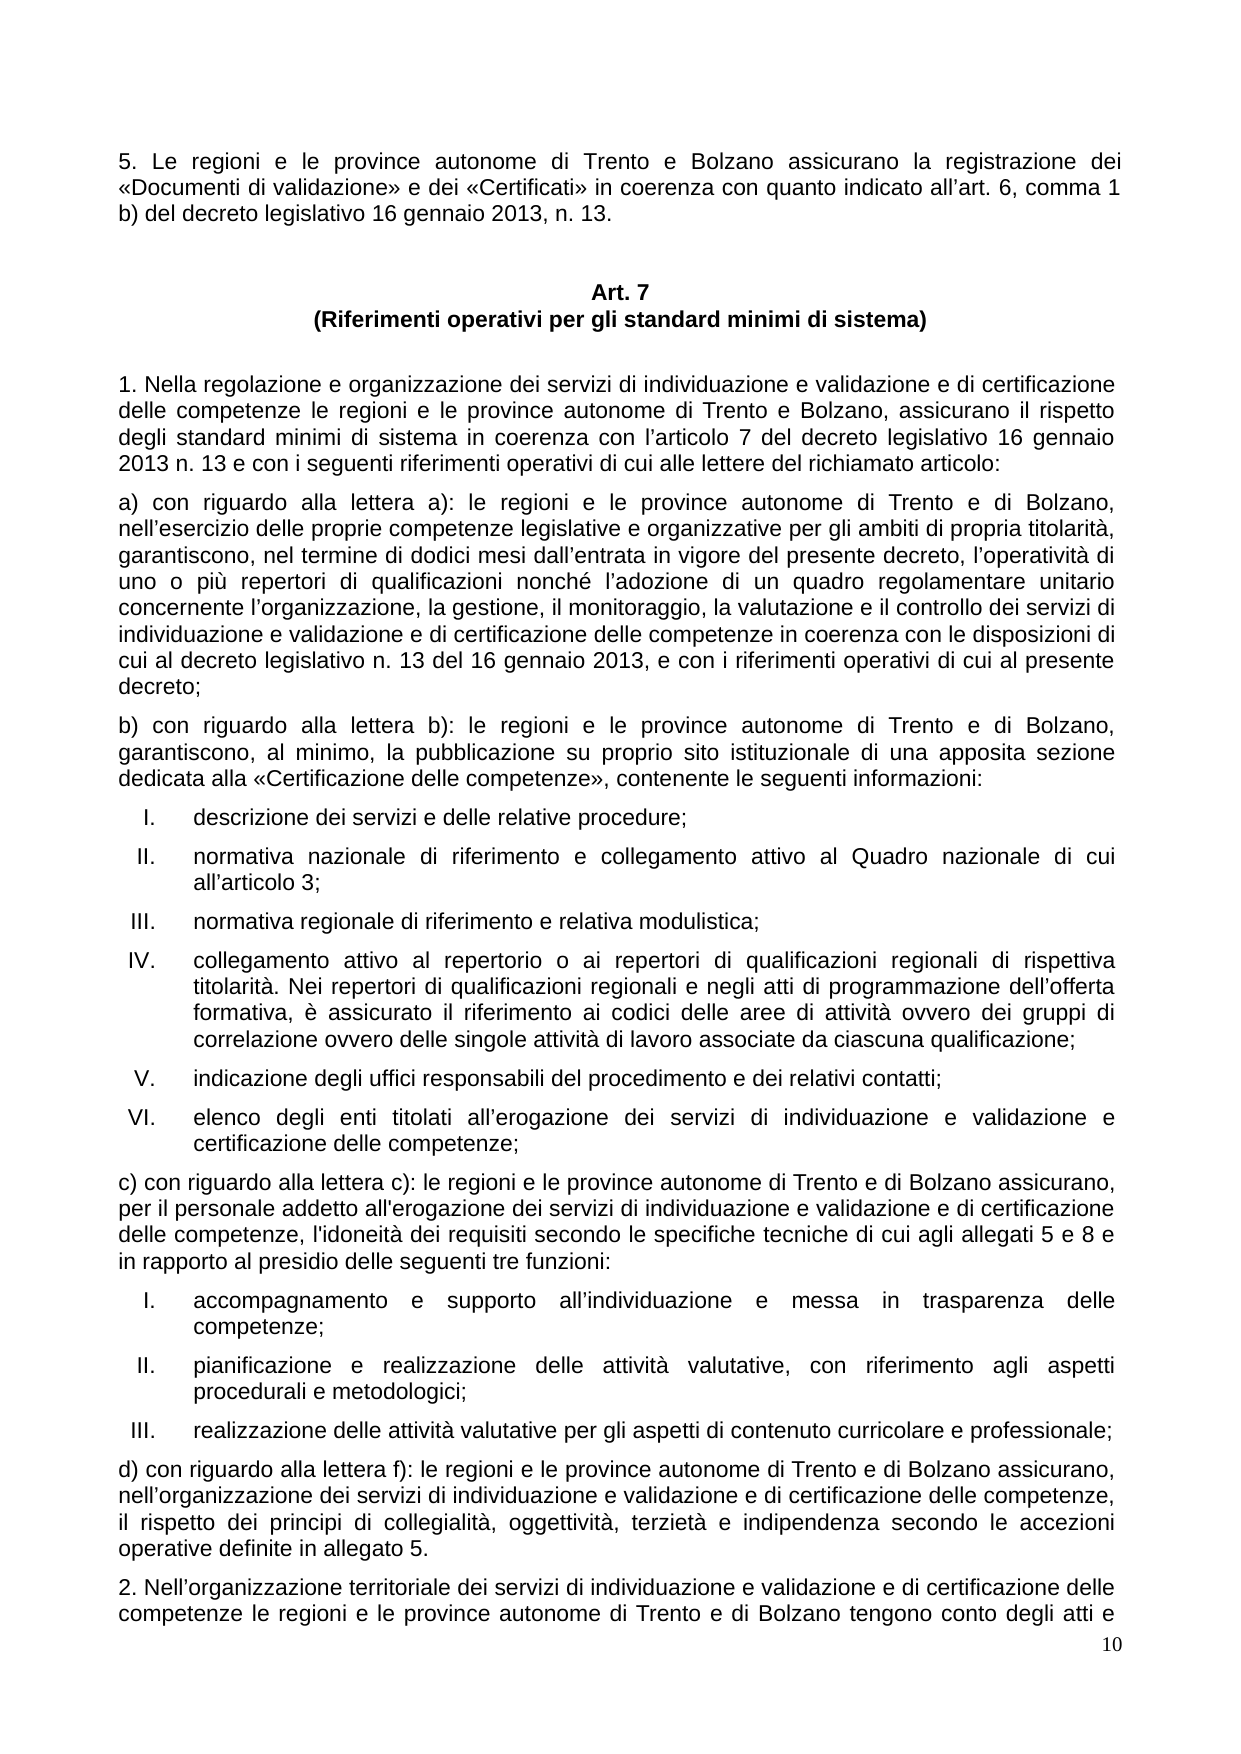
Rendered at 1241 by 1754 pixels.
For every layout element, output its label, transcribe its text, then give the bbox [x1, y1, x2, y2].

text 1. Nella regolazione e organizzazione dei servizi di individuazione e validazione e di certificazione delle competenze le regioni e le province autonome di Trento e Bolzano, assicurano il rispetto degli standard minimi di sistema in coerenza con l’articolo 7 del decreto legislativo 16 gennaio 2013 n. 13 e con i seguenti riferimenti operativi di cui alle lettere del richiamato articolo: [118, 371, 1116, 476]
list descrizione dei servizi e delle relative procedure; [156, 804, 1116, 830]
list normativa regionale di riferimento e relativa modulistica; [156, 908, 1116, 934]
list indicazione degli uffici responsabili del procedimento e dei relativi contatti; [156, 1064, 1116, 1091]
text d) con riguardo alla lettera f): le regioni e le province autonome di Trento e di Bolzano assicurano, nell’organizzazione dei servizi di individuazione e validazione e di certificazione delle competenze, il rispetto dei principi di collegialità, oggettività, terzietà e indipendenza secondo le accezioni operative definite in allegato 5. [118, 1456, 1116, 1561]
text 5. Le regioni e le province autonome di Trento e Bolzano assicurano la registrazione dei «Documenti di validazione» e dei «Certificati» in coerenza con quanto indicato all’art. 6, comma 1 b) del decreto legislativo 16 gennaio 2013, n. 13. [118, 148, 1122, 227]
list accompagnamento e supporto all’individuazione e messa in trasparenza delle competenze; [156, 1287, 1116, 1339]
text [118, 1574, 1116, 1626]
text a) con riguardo alla lettera a): le regioni e le province autonome di Trento e di Bolzano, nell’esercizio delle proprie competenze legislative e organizzative per gli ambiti di propria titolarità, garantiscono, nel termine di dodici mesi dall’entrata in vigore del presente decreto, l’operatività di uno o più repertori di qualificazioni nonché l’adozione di un quadro regolamentare unitario concernente l’organizzazione, la gestione, il monitoraggio, la valutazione e il controllo dei servizi di individuazione e validazione e di certificazione delle competenze in coerenza con le disposizioni di cui al decreto legislativo n. 13 del 16 gennaio 2013, e con i riferimenti operativi di cui al presente decreto; [118, 489, 1116, 700]
list realizzazione delle attività valutative per gli aspetti di contenuto curricolare e professionale; [156, 1417, 1116, 1443]
list pianificazione e realizzazione delle attività valutative, con riferimento agli aspetti procedurali e metodologici; [156, 1352, 1116, 1404]
text b) con riguardo alla lettera b): le regioni e le province autonome di Trento e di Bolzano, garantiscono, al minimo, la pubblicazione su proprio sito istituzionale di una apposita sezione dedicata alla «Certificazione delle competenze», contenente le seguenti informazioni: [118, 712, 1116, 791]
list elenco degli enti titolati all’erogazione dei servizi di individuazione e validazione e certificazione delle competenze; [156, 1103, 1116, 1156]
text c) con riguardo alla lettera c): le regioni e le province autonome di Trento e di Bolzano assicurano, per il personale addetto all'erogazione dei servizi di individuazione e validazione e di certificazione delle competenze, l'idoneità dei requisiti secondo le specifiche tecniche di cui agli allegati 5 e 8 e in rapporto al presidio delle seguenti tre funzioni: [118, 1169, 1116, 1274]
list collegamento attivo al repertorio o ai repertori di qualificazioni regionali di rispettiva titolarità. Nei repertori di qualificazioni regionali e negli atti di programmazione dell’offerta formativa, è assicurato il riferimento ai codici delle aree di attività ovvero dei gruppi di correlazione ovvero delle singole attività di lavoro associate da ciascuna qualificazione; [156, 947, 1116, 1052]
text (Riferimenti operativi per gli standard minimi di sistema) [118, 306, 1122, 332]
text Art. 7 [118, 279, 1122, 306]
list normativa nazionale di riferimento e collegamento attivo al Quadro nazionale di cui all’articolo 3; [156, 843, 1116, 895]
